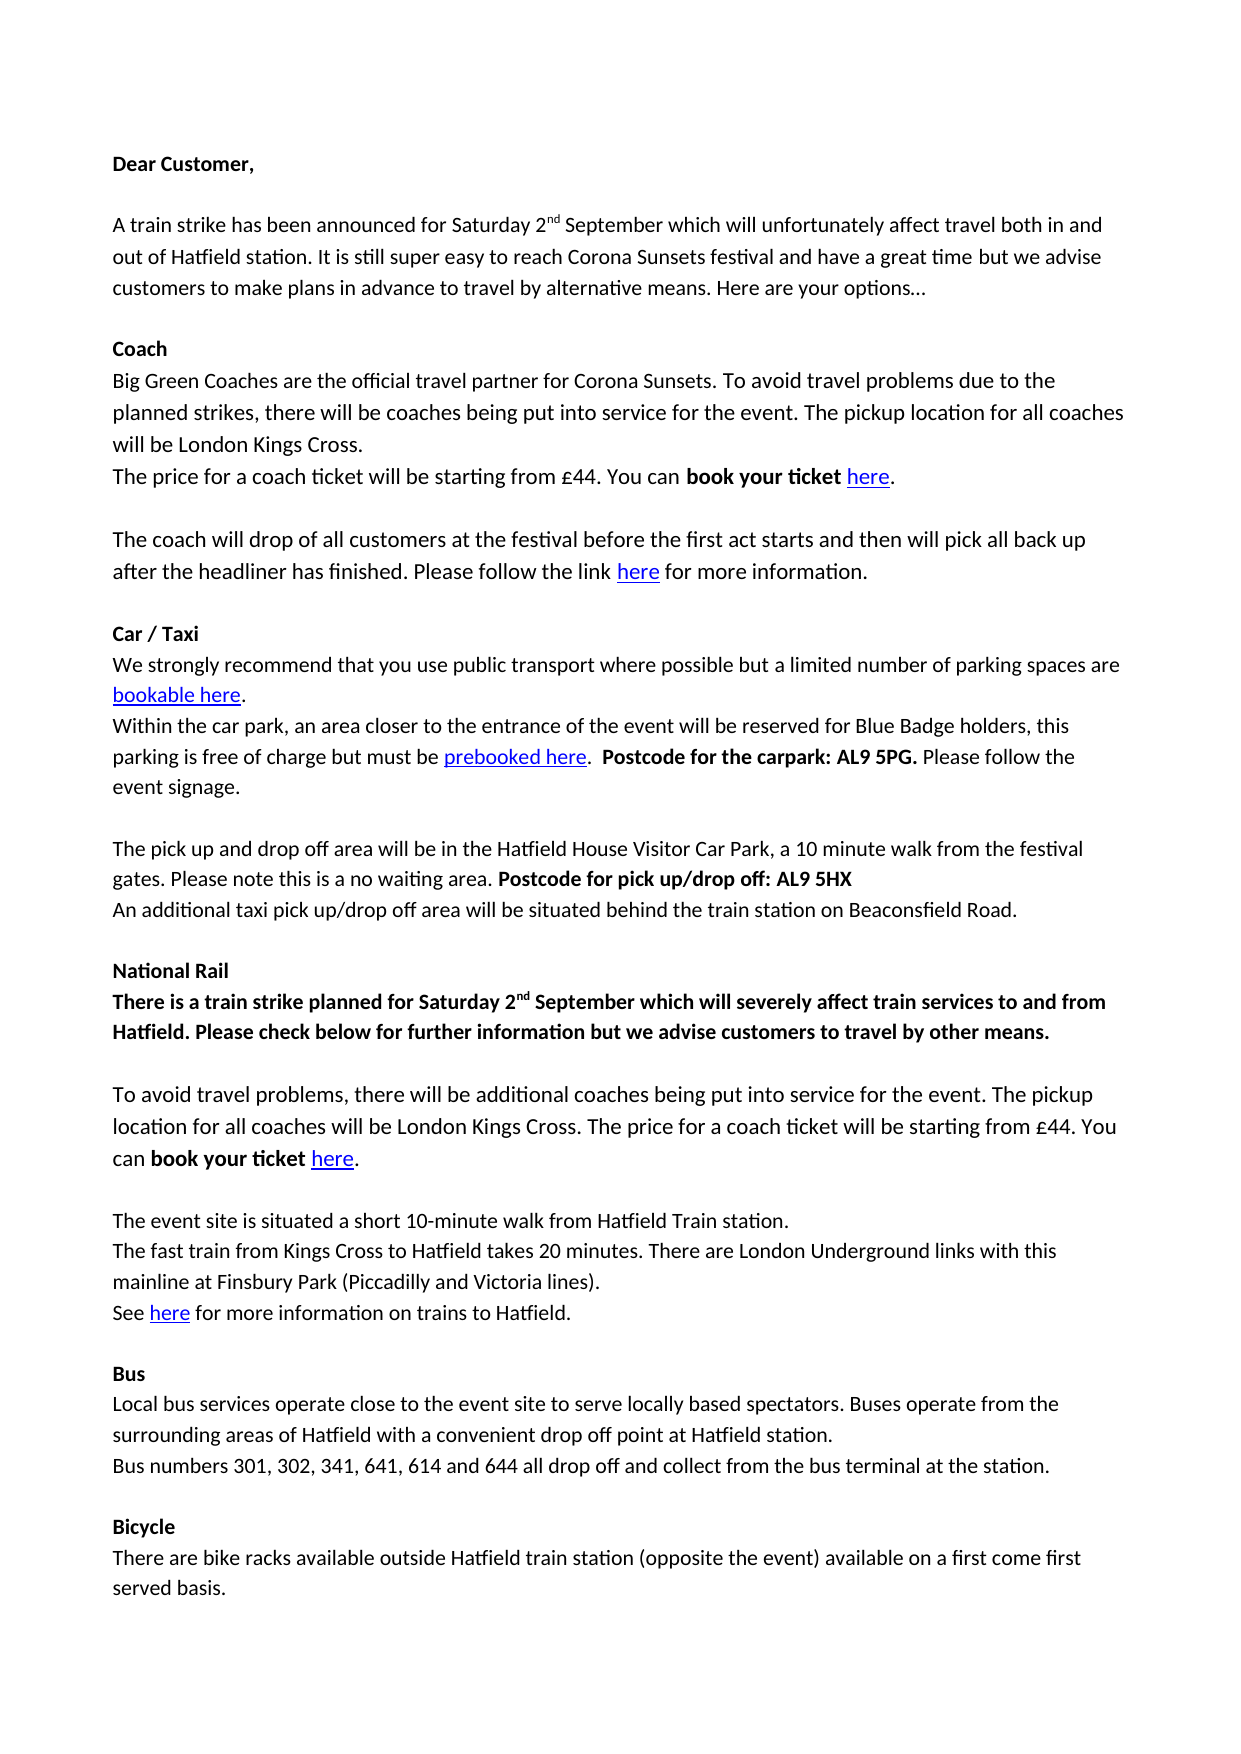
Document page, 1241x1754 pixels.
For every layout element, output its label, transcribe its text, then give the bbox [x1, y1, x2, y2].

text Car / Taxi We strongly recommend that you use public transport where possible but a limited number of parking spaces are bookable here. [112, 620, 1128, 708]
text The pick up and drop off area will be in the Hatfield House Visitor Car Park, a 10 minute walk from the festival gates. Please note this is a no waiting area. Postcode for pick up/drop off: AL9 5HX [112, 835, 1128, 892]
text See here for more information on trains to Hatfield. [112, 1299, 1128, 1325]
text Within the car park, an area closer to the entrance of the event will be reserved for Blue Badge holders, this parking is free of charge but must be prebooked here. Postcode for the carpark: AL9 5PG. Please follow the event signage. [112, 712, 1128, 800]
text Big Green Coaches are the official travel partner for Corona Sunsets. To avoid travel problems due to the planned strikes, there will be coaches being put into service for the event. The pickup location for all coaches will be London Kings Cross. [112, 366, 1128, 458]
text The event site is situated a short 10-minute walk from Hatfield Train station. [112, 1207, 1128, 1233]
text An additional taxi pick up/drop off area will be situated behind the train station on Beaconsfield Road. [112, 896, 1128, 923]
text Coach [112, 335, 1128, 362]
text The coach will drop of all customers at the festival before the first act starts and then will pick all back up after the headliner has finished. Please follow the link here for more information. [112, 525, 1128, 586]
text Dear Customer, [112, 150, 1128, 177]
text Bus numbers 301, 302, 341, 641, 614 and 644 all drop off and collect from the bus terminal at the station. [112, 1452, 1128, 1478]
text A train strike has been announced for Saturday 2nd September which will unfortunately affect travel both in and out of Hatfield station. It is still super easy to reach Corona Sunsets festival and have a great time but we advise customers to make plans in advance to travel by alternative means. Here are your options… [112, 211, 1128, 301]
text Bus Local bus services operate close to the event site to serve locally based spectators. Buses operate from the surrounding areas of Hatfield with a convenient drop off point at Hatfield station. [112, 1360, 1128, 1448]
text To avoid travel problems, there will be additional coaches being put into service for the event. The pickup location for all coaches will be London Kings Cross. The price for a coach ticket will be starting from £44. You can book your ticket here. [112, 1080, 1128, 1172]
text The fast train from Kings Cross to Hatfield takes 20 minutes. There are London Underground links with this mainline at Finsbury Park (Piccadilly and Victoria lines). [112, 1237, 1128, 1295]
text Bicycle There are bike racks available outside Hatfield train station (opposite the event) available on a first come first served basis. [112, 1513, 1128, 1601]
text National Rail There is a train strike planned for Saturday 2nd September which will severely affect train services to and from Hatfield. Please check below for further information but we advise customers to travel by other means. [112, 927, 1128, 1045]
text The price for a coach ticket will be starting from £44. You can book your ticket here. [112, 462, 1128, 491]
